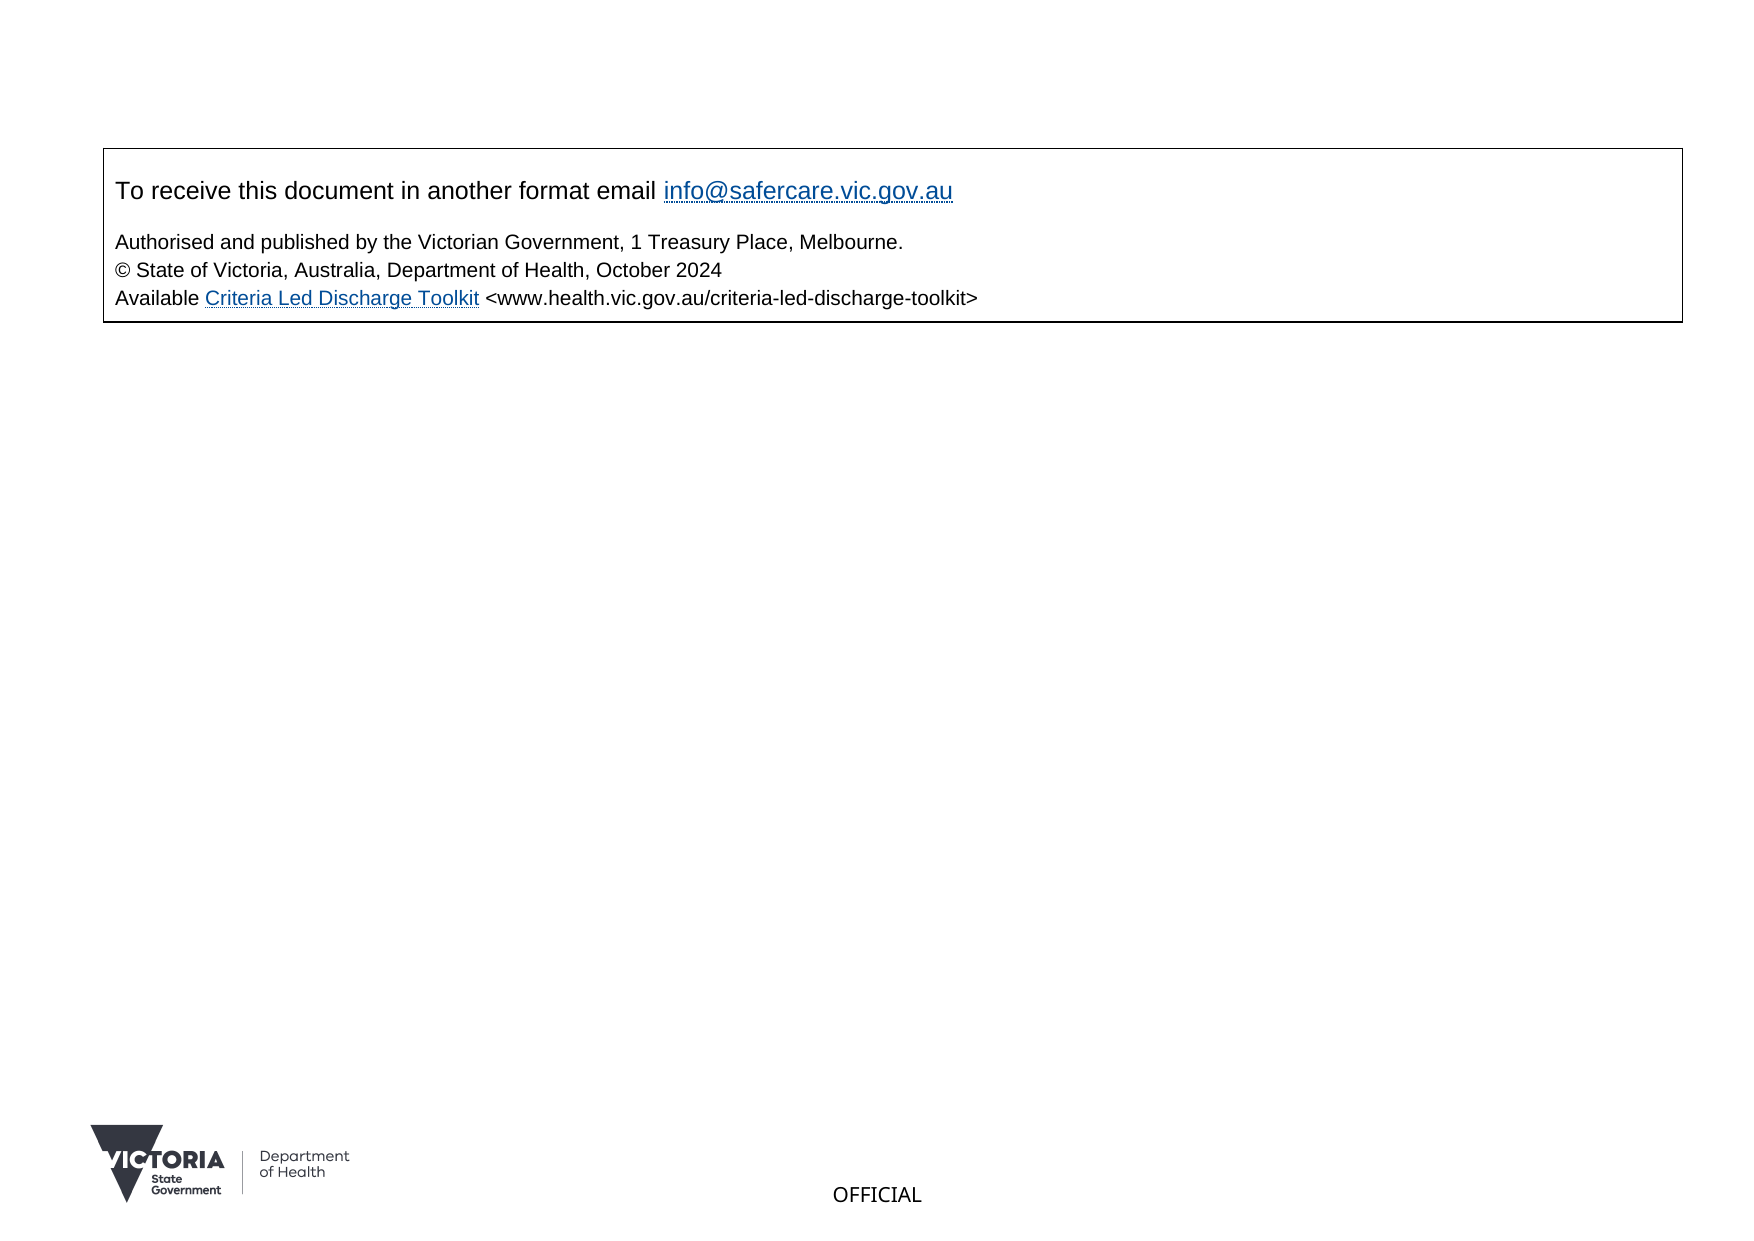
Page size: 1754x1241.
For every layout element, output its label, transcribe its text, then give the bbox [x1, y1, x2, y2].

table_header To receive this document in another format email info@safercare.vic.gov.au Authorised and published by the Victorian Government, 1 Treasury Place, Melbourne. © State of Victoria, Australia, Department of Health, October 2024 Available Criteria Led Discharge Toolkit <www.health.vic.gov.au/criteria-led-discharge-toolkit> [104, 149, 1682, 321]
picture [0, 1092, 1754, 1241]
